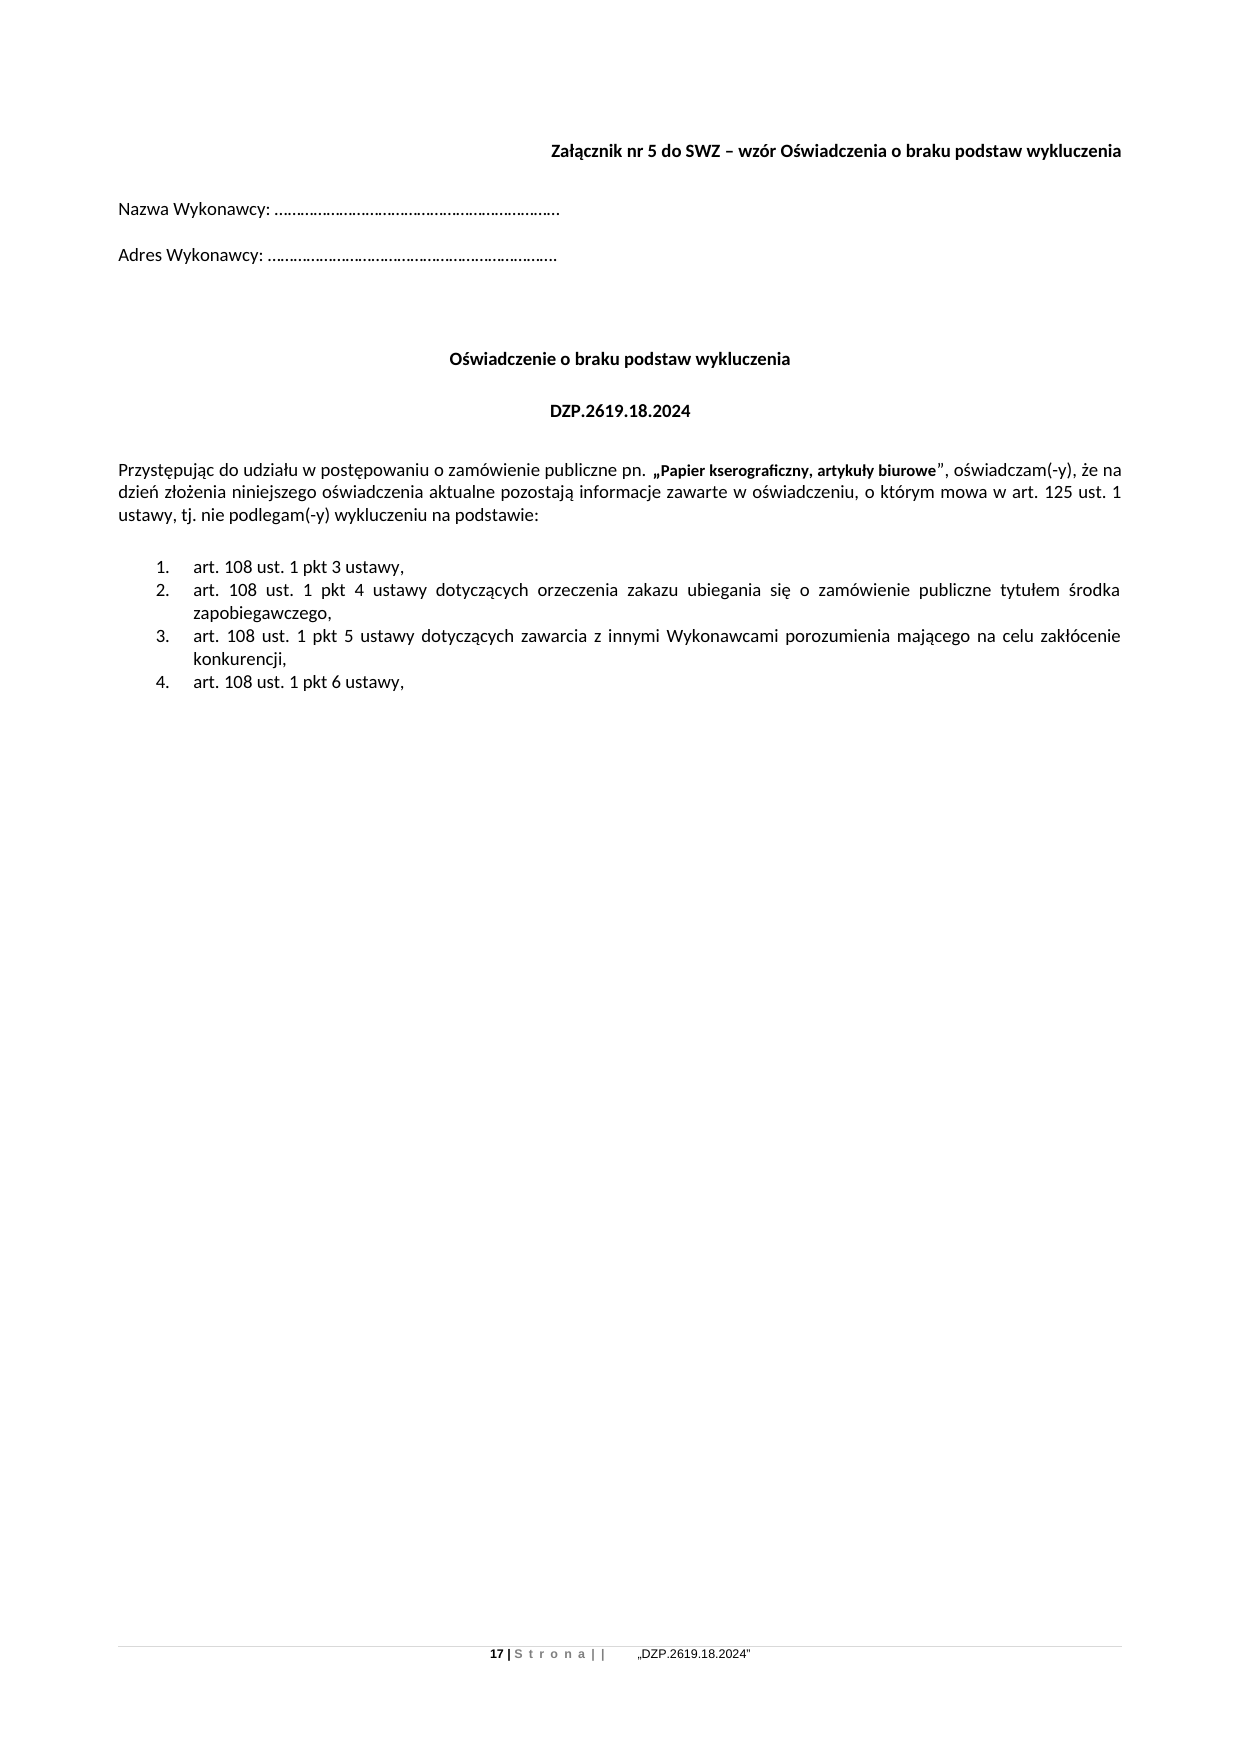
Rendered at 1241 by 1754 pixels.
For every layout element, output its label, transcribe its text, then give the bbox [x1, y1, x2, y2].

list art. 108 ust. 1 pkt 3 ustawy, [156, 556, 1122, 578]
text Adres Wykonawcy: …………………………………………………………. [118, 243, 1122, 266]
text Przystępując do udziału w postępowaniu o zamówienie publiczne pn. „Papier kserograficzny, artykuły biurowe”, oświadczam(-y), że na dzień złożenia niniejszego oświadczenia aktualne pozostają informacje zawarte w oświadczeniu, o którym mowa w art. 125 ust. 1 ustawy, tj. nie podlegam(-y) wykluczeniu na podstawie: [118, 458, 1122, 526]
list art. 108 ust. 1 pkt 5 ustawy dotyczących zawarcia z innymi Wykonawcami porozumienia mającego na celu zakłócenie konkurencji, [156, 624, 1122, 670]
text DZP.2619.18.2024 [118, 399, 1122, 422]
text Oświadczenie o braku podstaw wykluczenia [118, 347, 1122, 370]
text Nazwa Wykonawcy: ………………………………………………………… [118, 197, 1122, 220]
list art. 108 ust. 1 pkt 4 ustawy dotyczących orzeczenia zakazu ubiegania się o zamówienie publiczne tytułem środka zapobiegawczego, [156, 578, 1122, 624]
text Załącznik nr 5 do SWZ – wzór Oświadczenia o braku podstaw wykluczenia [118, 139, 1122, 162]
list art. 108 ust. 1 pkt 6 ustawy, [156, 670, 1122, 693]
